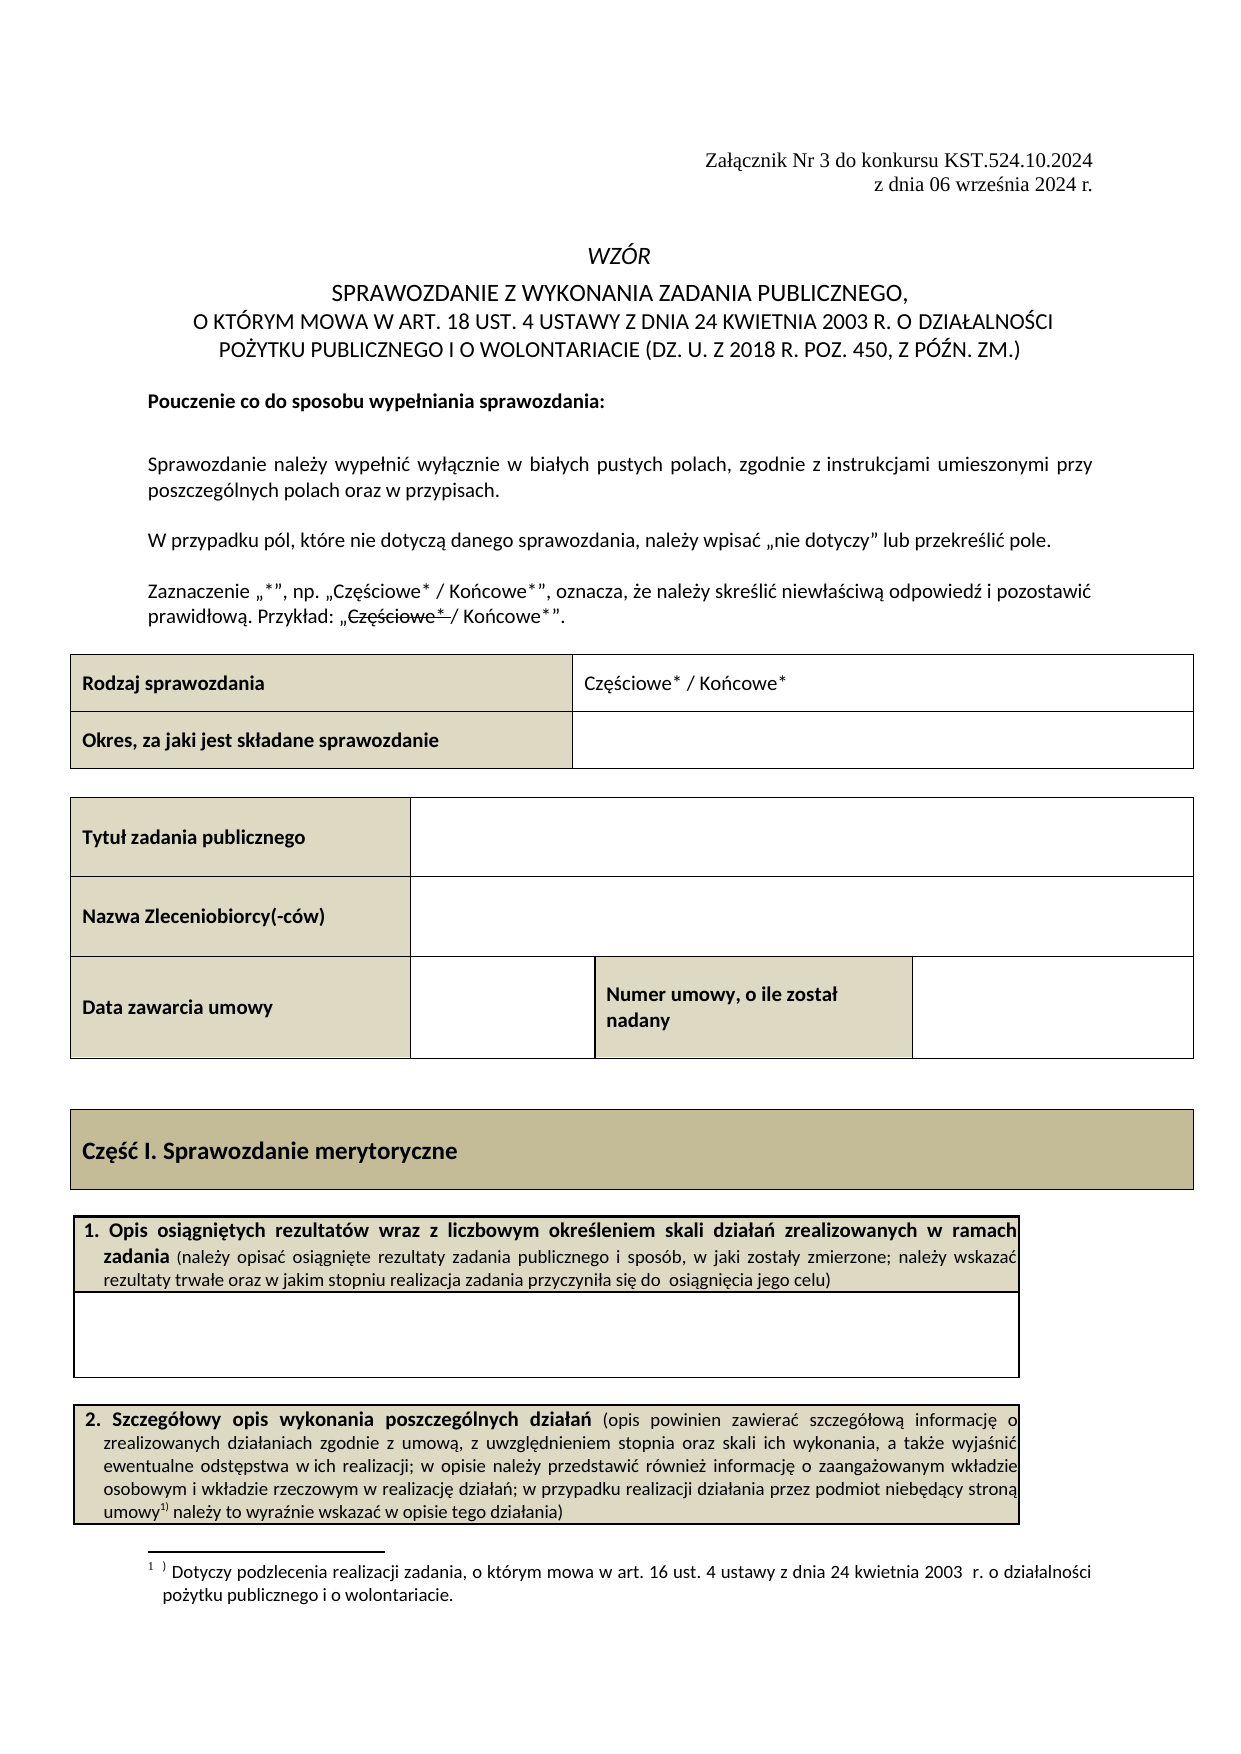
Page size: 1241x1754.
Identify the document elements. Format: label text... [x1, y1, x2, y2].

table_header [411, 798, 1193, 876]
table_cell [411, 877, 1193, 956]
table_header 2. Szczegółowy opis wykonania poszczególnych działań (opis powinien zawierać szczegółową informację o zrealizowanych działaniach zgodnie z umową, z uwzględnieniem stopnia oraz skali ich wykonania, a także wyjaśnić ewentualne odstępstwa w ich realizacji; w opisie należy przedstawić również informację o zaangażowanym wkładzie osobowym i wkładzie rzeczowym w realizację działań; w przypadku realizacji działania przez podmiot niebędący stroną umowy) należy to wyraźnie wskazać w opisie tego działania) [75, 1406, 1018, 1523]
table_cell [913, 957, 1193, 1057]
title WZÓR [148, 240, 1093, 271]
text Załącznik Nr 3 do konkursu KST.524.10.2024 [148, 148, 1093, 172]
table_header Częściowe* / Końcowe* [573, 655, 1193, 711]
table_header 1. Opis osiągniętych rezultatów wraz z liczbowym określeniem skali działań zrealizowanych w ramach zadania (należy opisać osiągnięte rezultaty zadania publicznego i sposób, w jaki zostały zmierzone; należy wskazać rezultaty trwałe oraz w jakim stopniu realizacja zadania przyczyniła się do osiągnięcia jego celu) [75, 1218, 1018, 1291]
text Sprawozdanie należy wypełnić wyłącznie w białych pustych polach, zgodnie z instrukcjami umieszonymi przy poszczególnych polach oraz w przypisach. [148, 452, 1093, 502]
table_cell Numer umowy, o ile został nadany [596, 957, 912, 1057]
table_cell [573, 712, 1193, 768]
text O KTÓRYM MOWA W ART. 18 UST. 4 USTAWY Z DNIA 24 KWIETNIA 2003 R. O DZIAŁALNOŚCI POŻYTKU PUBLICZNEGO I O WOLONTARIACIE (DZ. U. Z 2018 R. POZ. 450, Z PÓŹN. ZM.) [148, 307, 1093, 363]
table_header Część I. Sprawozdanie merytoryczne [71, 1110, 1193, 1189]
table_cell Nazwa Zleceniobiorcy(-ców) [71, 877, 410, 956]
table_header Rodzaj sprawozdania [71, 655, 572, 711]
text Zaznaczenie „*”, np. „Częściowe* / Końcowe*”, oznacza, że należy skreślić niewłaściwą odpowiedź i pozostawić prawidłową. Przykład: „Częściowe* / Końcowe*”. [148, 578, 1093, 629]
table_cell Data zawarcia umowy [71, 957, 410, 1057]
table_header Tytuł zadania publicznego [71, 798, 410, 876]
text Pouczenie co do sposobu wypełniania sprawozdania: [148, 388, 1225, 414]
table_cell Okres, za jaki jest składane sprawozdanie [71, 712, 572, 768]
text W przypadku pól, które nie dotyczą danego sprawozdania, należy wpisać „nie dotyczy” lub przekreślić pole. [148, 527, 1093, 553]
table_cell [75, 1293, 1018, 1377]
table_cell [411, 957, 594, 1057]
text SPRAWOZDANIE Z WYKONANIA ZADANIA PUBLICZNEGO, [148, 277, 1093, 307]
text z dnia 06 września 2024 r. [812, 172, 1093, 196]
